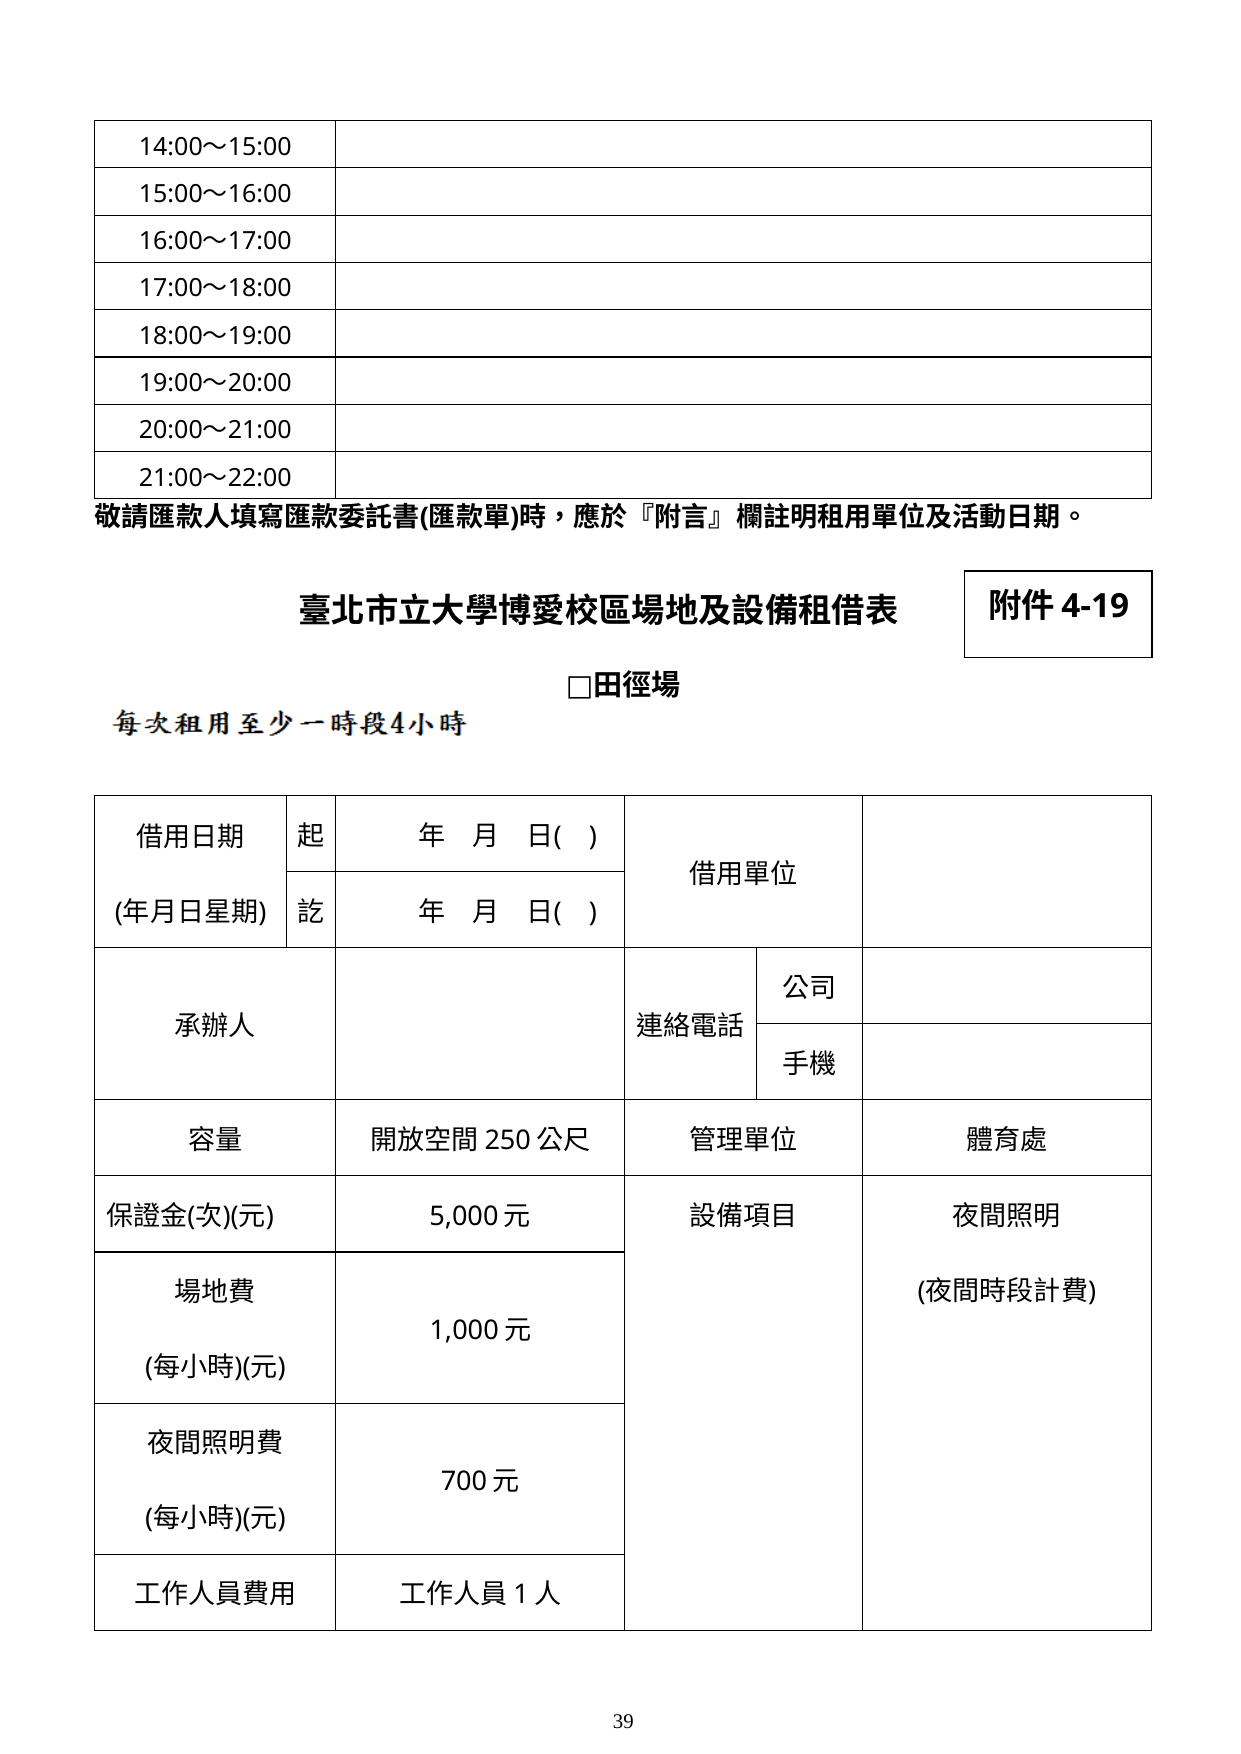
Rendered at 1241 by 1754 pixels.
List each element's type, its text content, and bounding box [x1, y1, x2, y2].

table_cell 管理單位 [625, 1100, 862, 1175]
table_cell 工作人員費用 [95, 1555, 335, 1629]
table_header 年 月 日( ) [336, 796, 624, 871]
table_cell 連絡電話 [625, 948, 756, 1099]
table_cell 場地費 (每小時)(元) [95, 1253, 335, 1402]
table_cell 20:00～21:00 [95, 405, 335, 451]
table_cell 設備項目 [625, 1176, 862, 1629]
table_header [863, 796, 1151, 947]
table_cell 訖 [287, 872, 335, 947]
table_cell 18:00～19:00 [95, 310, 335, 356]
table_cell 開放空間 [336, 1100, 624, 1175]
table_header 借用單位 [625, 796, 862, 947]
table_header 起 [287, 796, 335, 871]
table_cell [336, 358, 1151, 404]
table_cell 夜間照明費 (每小時)(元) [95, 1404, 335, 1553]
table_cell 5,000元 [336, 1176, 624, 1251]
picture [103, 720, 479, 747]
table_cell 承辦人 [95, 948, 335, 1099]
table_cell 17:00～18:00 [95, 263, 335, 309]
table_cell 16:00～17:00 [95, 216, 335, 262]
table_cell [336, 405, 1151, 451]
table_cell 19:00～20:00 [95, 358, 335, 404]
table_cell 工作人員1人 350元/人/時 [336, 1555, 624, 1629]
table_cell [336, 452, 1151, 498]
table_cell 體育處 [863, 1100, 1151, 1175]
table_cell 手機 [757, 1024, 862, 1099]
table_cell 保證金(次)(元) [95, 1176, 335, 1251]
table_cell 14:00～15:00 [95, 121, 335, 167]
table_cell [336, 216, 1151, 262]
table_cell [863, 1024, 1151, 1099]
table_cell [336, 310, 1151, 356]
table_cell 容量 [95, 1100, 335, 1175]
table_header 借用日期 (年月日星期) [95, 796, 286, 947]
table_cell 15:00～16:00 [95, 168, 335, 214]
table_cell 700元 [336, 1404, 624, 1553]
table_cell 年 月 日( ) [336, 872, 624, 947]
table_cell 1,000元 [336, 1253, 624, 1402]
table_cell [336, 263, 1151, 309]
text 敬請匯款人填寫匯款委託書(匯款單)時，應於『附言』欄註明租用單位及活動日期。 [94, 499, 1152, 533]
table_cell [336, 121, 1151, 167]
table_cell 21:00～22:00 [95, 452, 335, 498]
table_cell 公司 [757, 948, 862, 1023]
table_cell 夜間照明 (夜間時段計費) [863, 1176, 1151, 1629]
table_cell [336, 168, 1151, 214]
table_cell [863, 948, 1151, 1023]
text 臺北市立大學博愛校區場地及設備租借表 □田徑場 [94, 570, 1152, 720]
table_cell [336, 948, 624, 1099]
